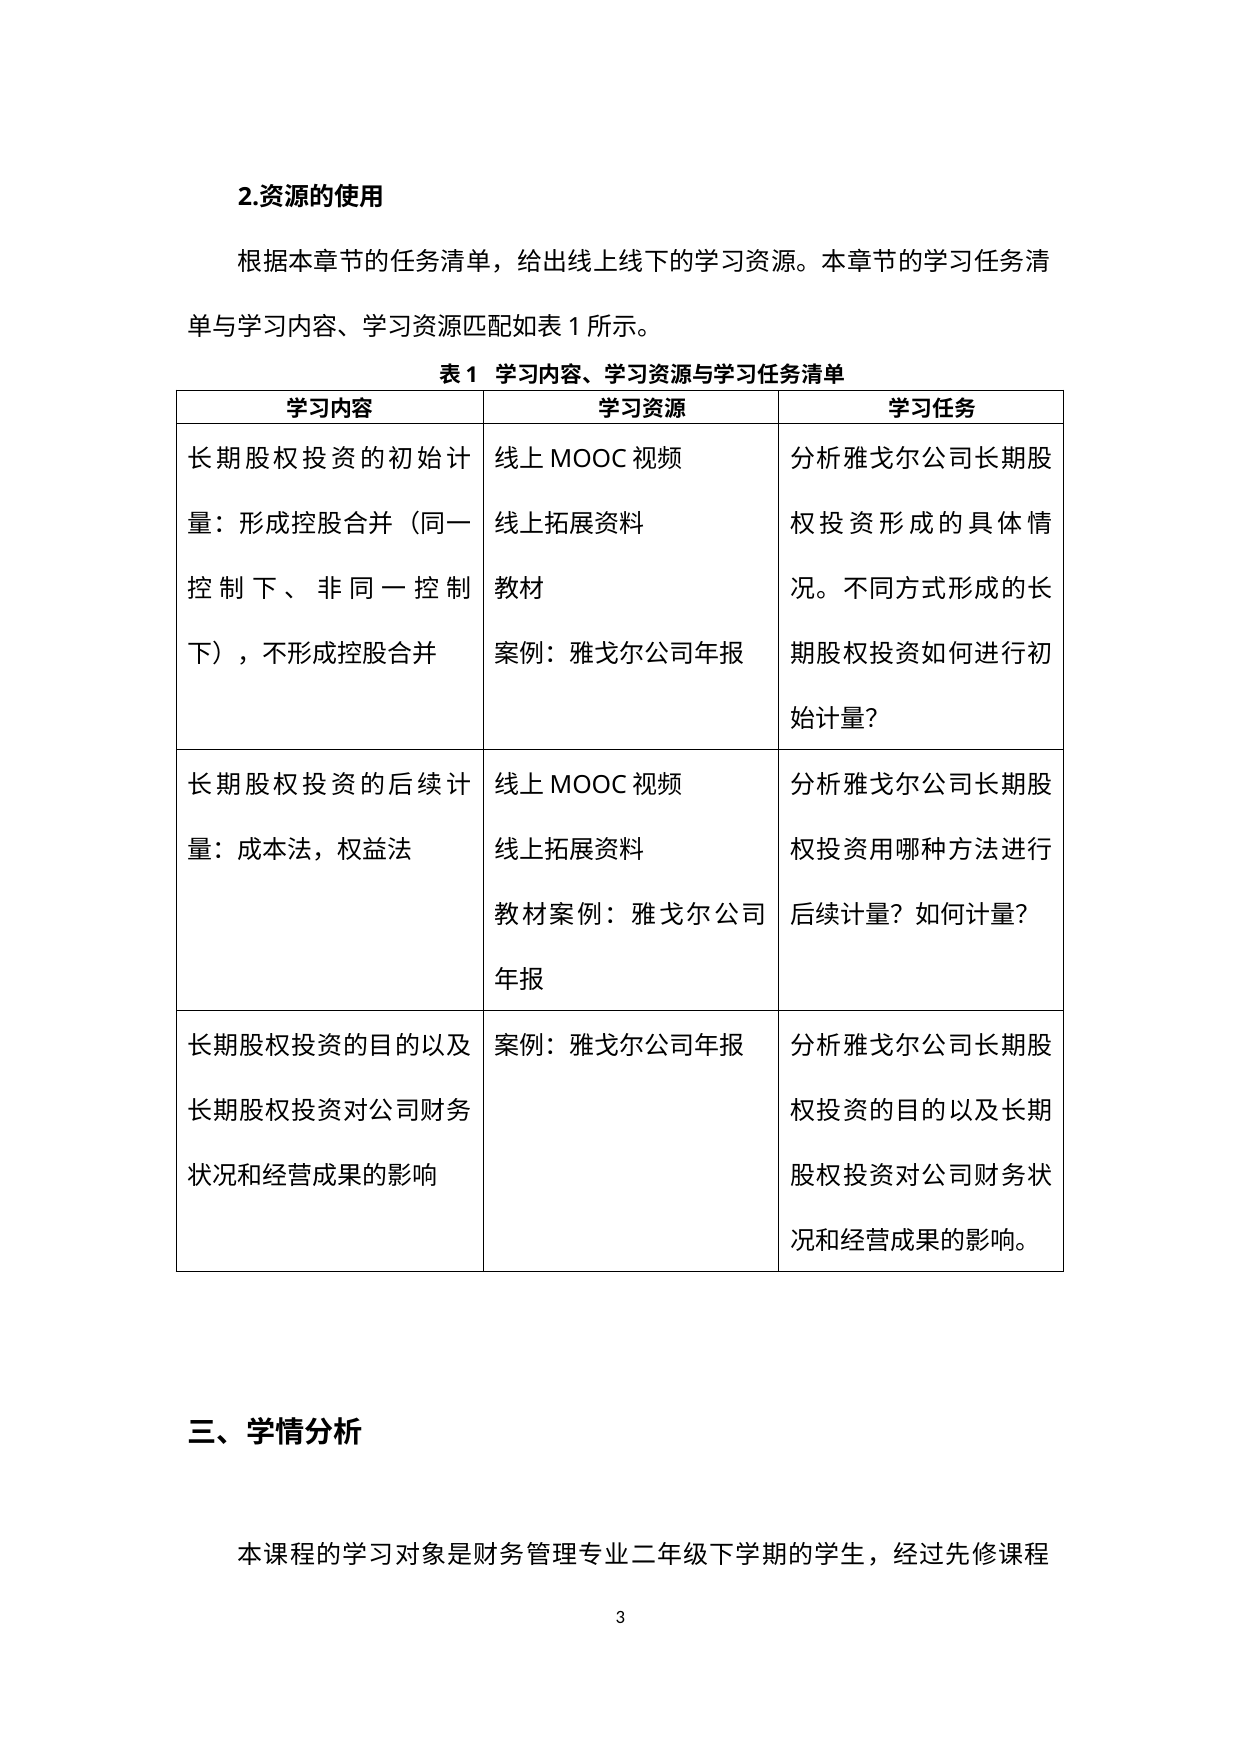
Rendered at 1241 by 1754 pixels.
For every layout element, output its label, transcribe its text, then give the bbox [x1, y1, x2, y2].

text 2.资源的使用 [187, 162, 1053, 227]
table_header 学习任务 [779, 391, 1063, 423]
table_cell 分析雅戈尔公司长期股权投资的目的以及长期股权投资对公司财务状况和经营成果的影响。 [779, 1011, 1063, 1271]
table_cell 长期股权投资的后续计量：成本法，权益法 [177, 750, 483, 1010]
table_cell 长期股权投资的目的以及长期股权投资对公司财务状况和经营成果的影响 [177, 1011, 483, 1271]
text 根据本章节的任务清单，给出线上线下的学习资源。本章节的学习任务清单与学习内容、学习资源匹配如表1所示。 [187, 227, 1053, 357]
text 表1 学习内容、学习资源与学习任务清单 [187, 357, 1053, 389]
subtitle 三、学情分析 [187, 1397, 1053, 1462]
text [187, 1520, 1053, 1585]
table_header 学习资源 [484, 391, 778, 423]
table_cell 长期股权投资的初始计量：形成控股合并（同一控制下、非同一控制下），不形成控股合并 [177, 424, 483, 749]
table_cell 分析雅戈尔公司长期股权投资形成的具体情况。不同方式形成的长期股权投资如何进行初始计量？ [779, 424, 1063, 749]
table_cell 线上MOOC视频 线上拓展资料 教材案例：雅戈尔公司年报 [484, 750, 778, 1010]
table_cell 案例：雅戈尔公司年报 [484, 1011, 778, 1271]
table_cell 线上MOOC视频 线上拓展资料 教材 案例：雅戈尔公司年报 [484, 424, 778, 749]
table_header 学习内容 [177, 391, 483, 423]
table_cell 分析雅戈尔公司长期股权投资用哪种方法进行后续计量？如何计量？ [779, 750, 1063, 1010]
